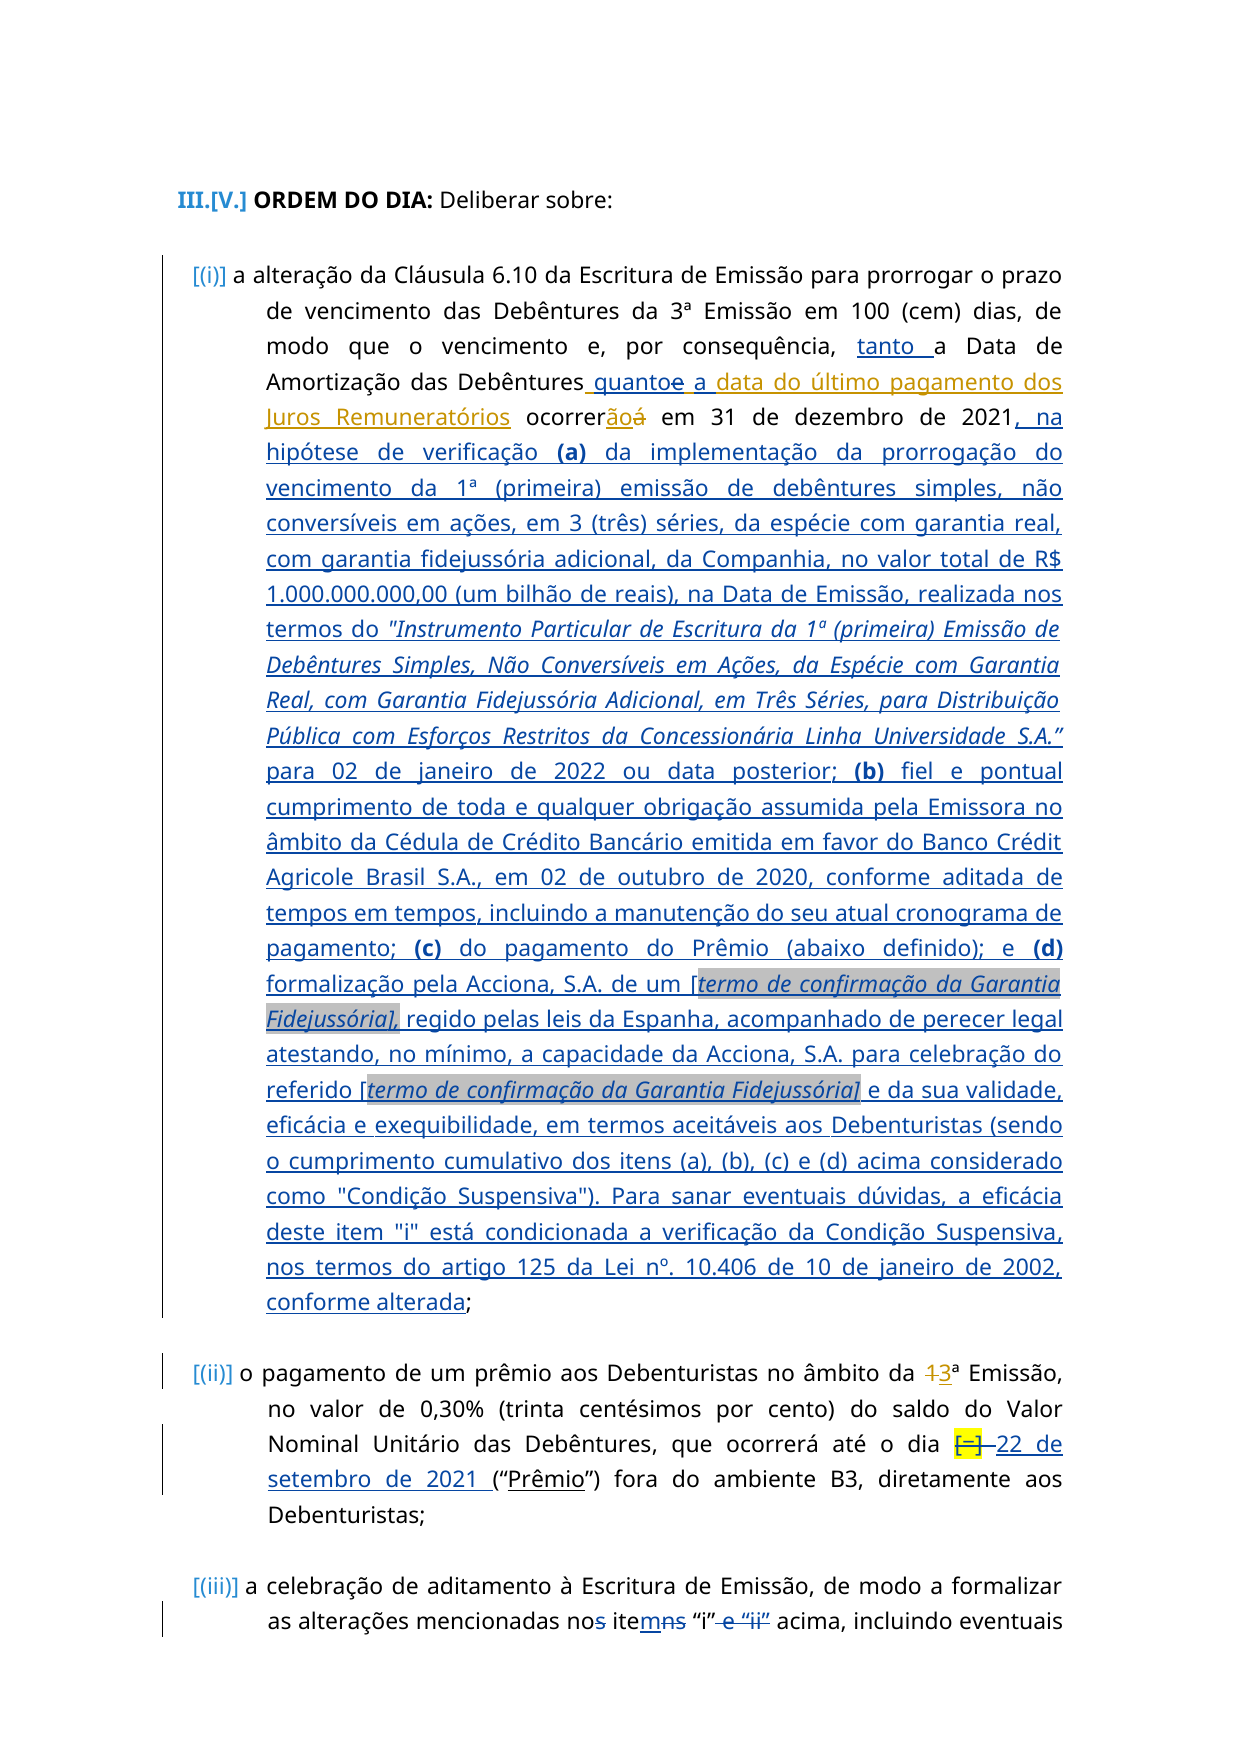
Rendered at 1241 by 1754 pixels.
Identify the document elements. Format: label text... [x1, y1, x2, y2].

list o pagamento de um prêmio aos Debenturistas no âmbito da ª Emissão, no valor de 0,30% (trinta centésimos por cento) do saldo do Valor Nominal Unitário das Debêntures, que ocorrerá até o dia (“Prêmio”) fora do ambiente B3, diretamente aos Debenturistas; [192, 1353, 1063, 1530]
list ORDEM DO DIA: Deliberar sobre: [177, 183, 1063, 215]
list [192, 1566, 1063, 1637]
list a alteração da Cláusula 6.10 da Escritura de Emissão para prorrogar o prazo de vencimento das Debêntures da 3ª Emissão em 100 (cem) dias, de modo que o vencimento e, por consequência, a Data de Amortização das Debêntures ocorrer em 31 de dezembro de 2021; [192, 255, 1063, 1318]
